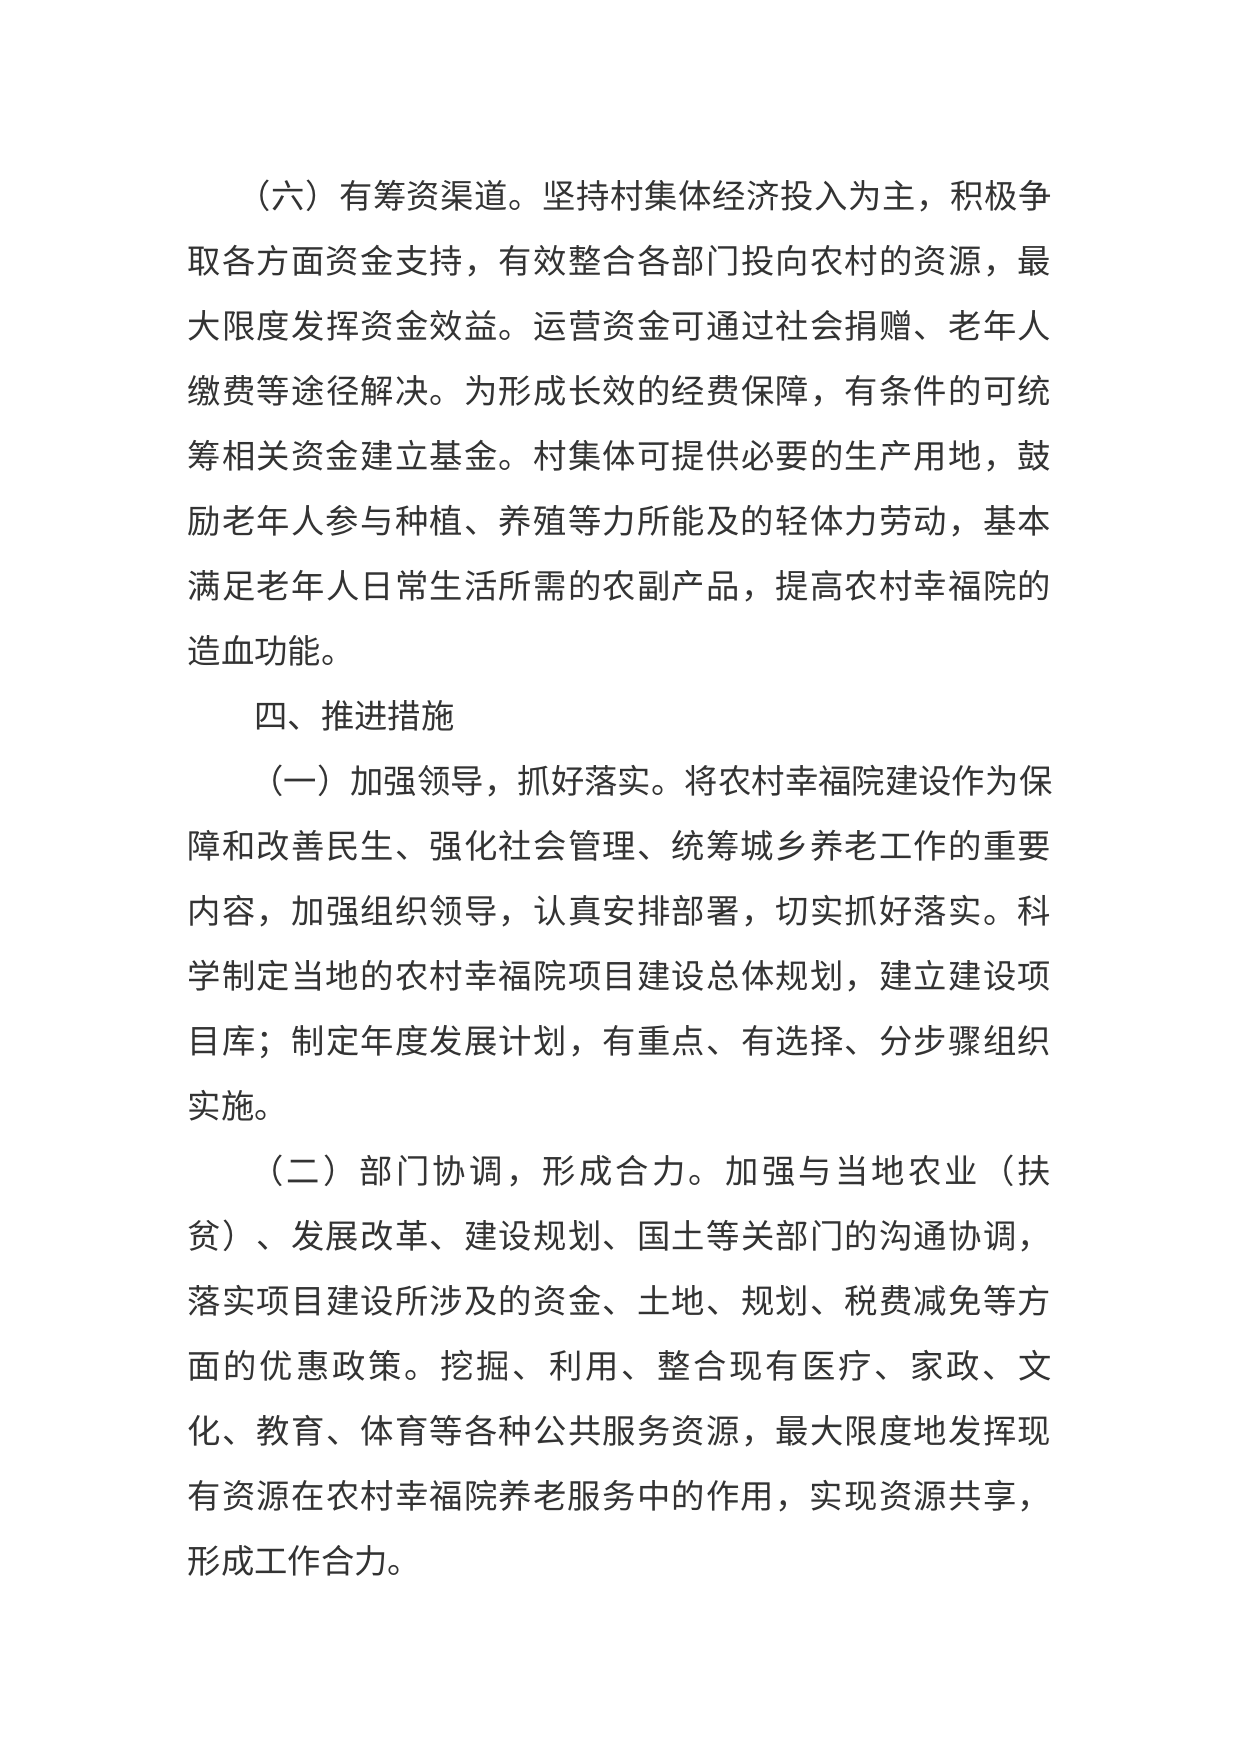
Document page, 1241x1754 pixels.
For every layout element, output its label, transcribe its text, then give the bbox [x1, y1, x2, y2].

text （六）有筹资渠道。坚持村集体经济投入为主，积极争取各方面资金支持，有效整合各部门投向农村的资源，最大限度发挥资金效益。运营资金可通过社会捐赠、老年人缴费等途径解决。为形成长效的经费保障，有条件的可统筹相关资金建立基金。村集体可提供必要的生产用地，鼓励老年人参与种植、养殖等力所能及的轻体力劳动，基本满足老年人日常生活所需的农副产品，提高农村幸福院的造血功能。 [187, 162, 1053, 682]
text （一）加强领导，抓好落实。将农村幸福院建设作为保障和改善民生、强化社会管理、统筹城乡养老工作的重要内容，加强组织领导，认真安排部署，切实抓好落实。科学制定当地的农村幸福院项目建设总体规划，建立建设项目库；制定年度发展计划，有重点、有选择、分步骤组织实施。 [187, 747, 1053, 1137]
text （二）部门协调，形成合力。加强与当地农业（扶贫）、发展改革、建设规划、国土等关部门的沟通协调，落实项目建设所涉及的资金、土地、规划、税费减免等方面的优惠政策。挖掘、利用、整合现有医疗、家政、文化、教育、体育等各种公共服务资源，最大限度地发挥现有资源在农村幸福院养老服务中的作用，实现资源共享，形成工作合力。 [187, 1137, 1053, 1592]
text 四、推进措施 [187, 682, 1053, 747]
